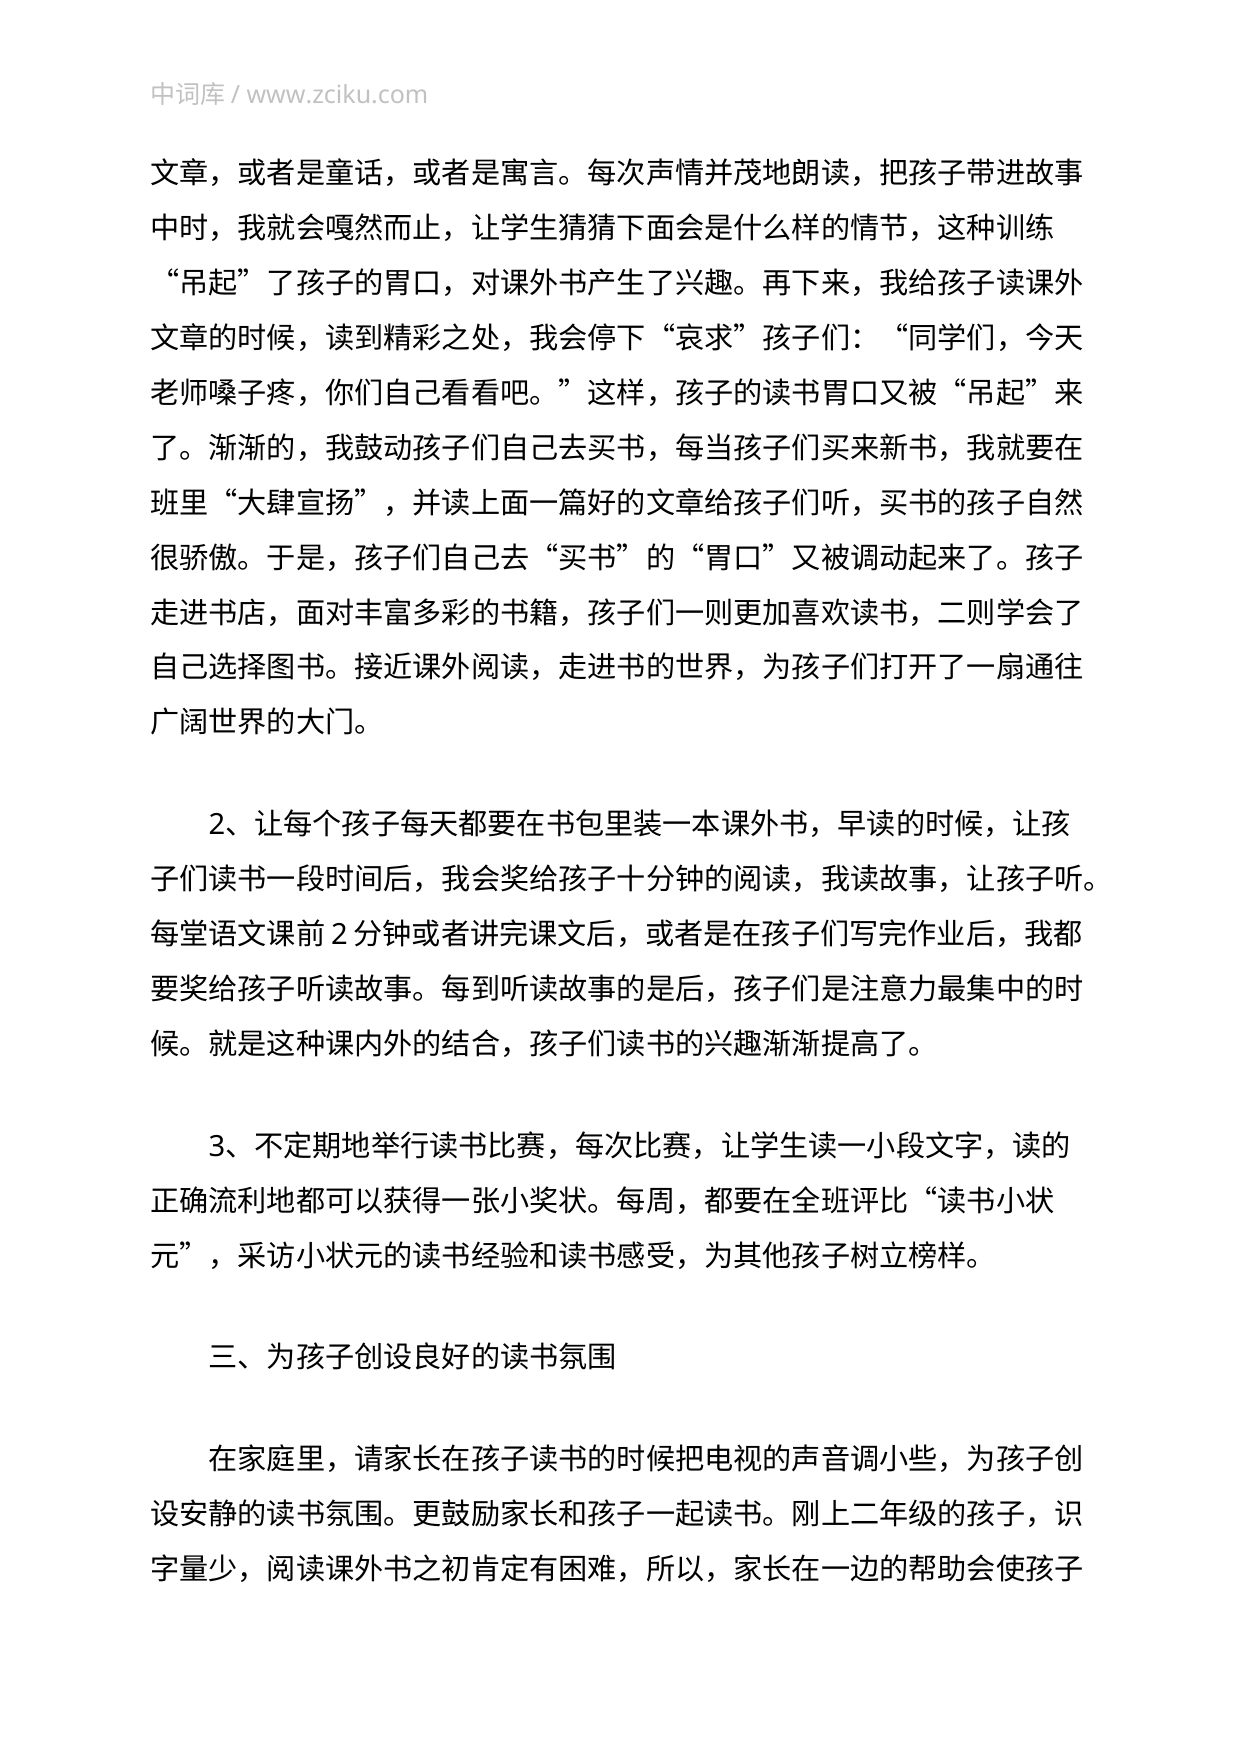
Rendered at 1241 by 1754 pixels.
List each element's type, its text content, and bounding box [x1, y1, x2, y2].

text 三、为孩子创设良好的读书氛围 [150, 1334, 1090, 1376]
text 2、让每个孩子每天都要在书包里装一本课外书，早读的时候，让孩子们读书一段时间后，我会奖给孩子十分钟的阅读，我读故事，让孩子听。每堂语文课前2分钟或者讲完课文后，或者是在孩子们写完作业后，我都要奖给孩子听读故事。每到听读故事的是后，孩子们是注意力最集中的时候。就是这种课内外的结合，孩子们读书的兴趣渐渐提高了。 [150, 801, 1090, 1063]
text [150, 1436, 1090, 1588]
text 3、不定期地举行读书比赛，每次比赛，让学生读一小段文字，读的正确流利地都可以获得一张小奖状。每周，都要在全班评比“读书小状元”，采访小状元的读书经验和读书感受，为其他孩子树立榜样。 [150, 1122, 1090, 1274]
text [150, 150, 1090, 741]
